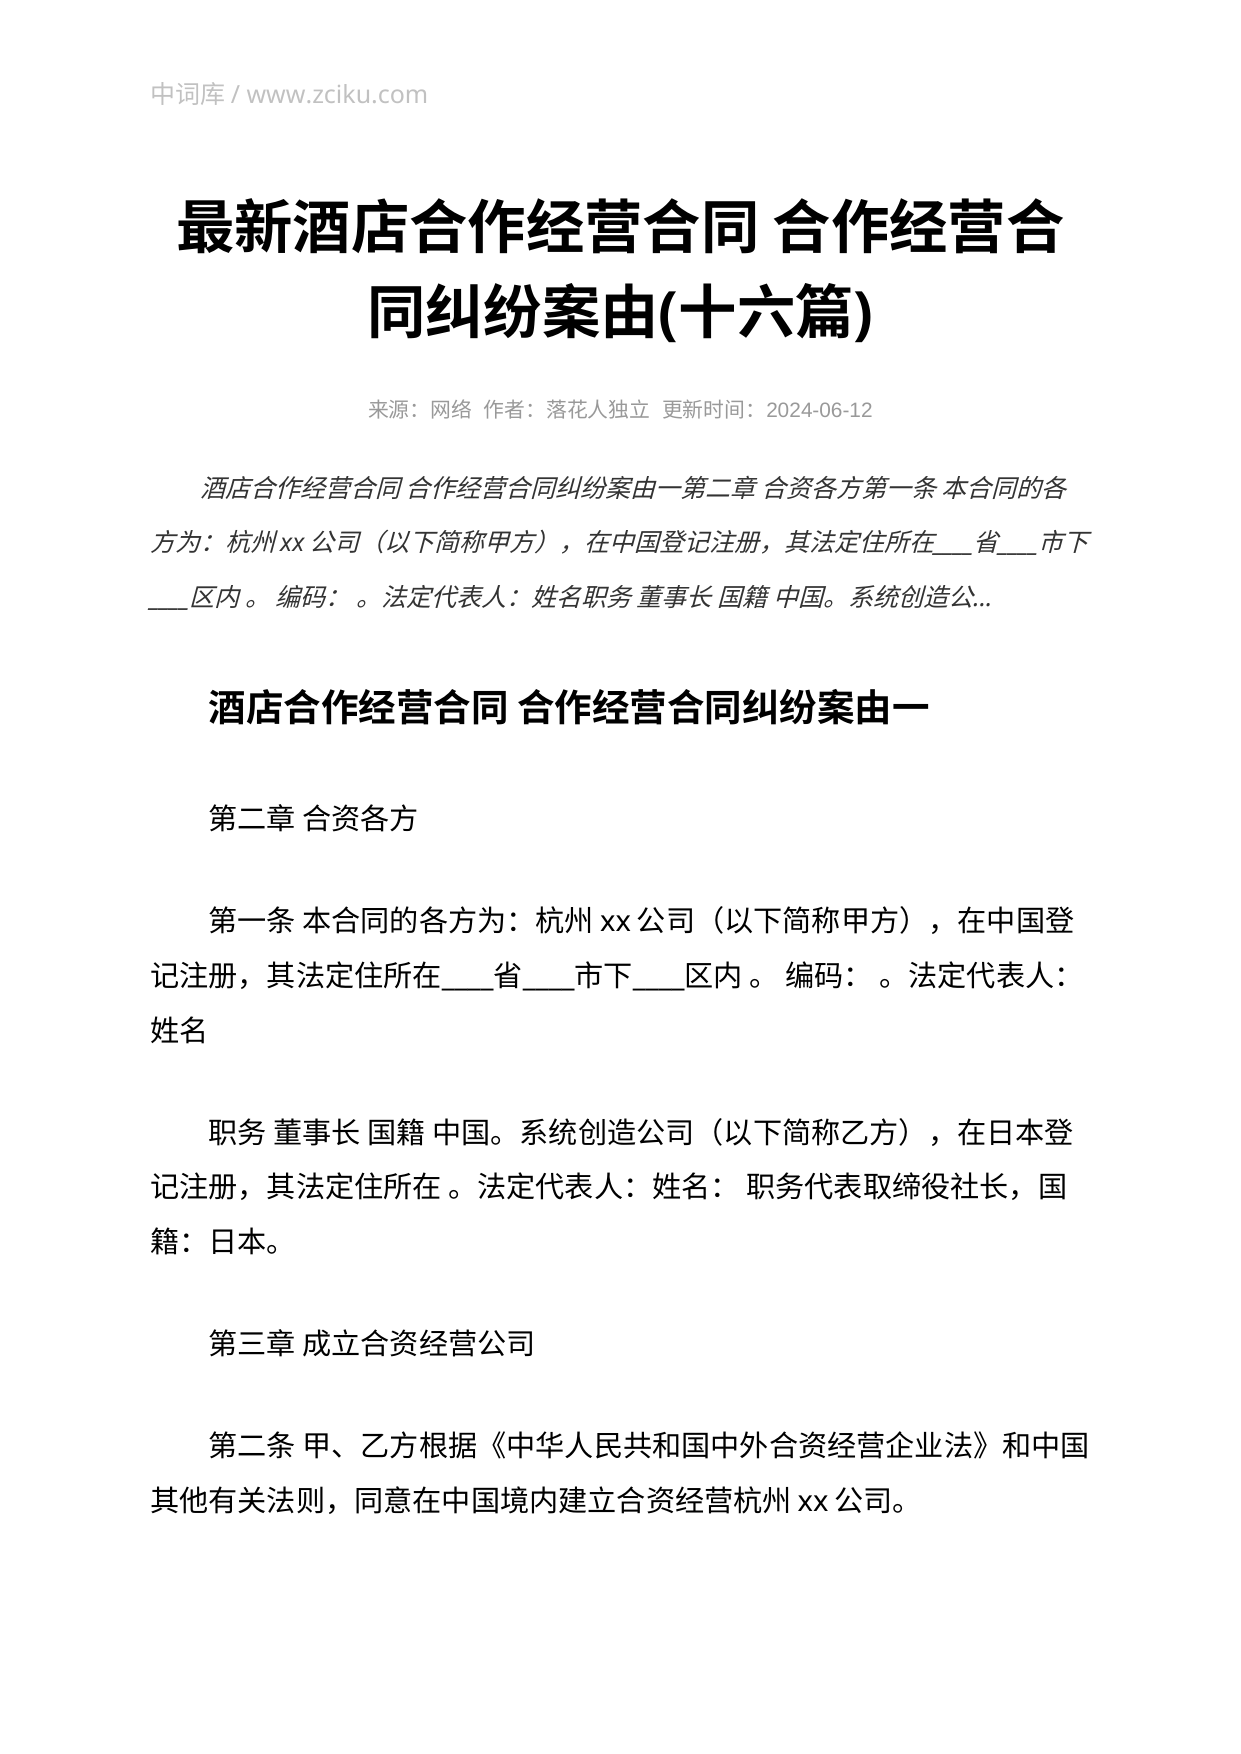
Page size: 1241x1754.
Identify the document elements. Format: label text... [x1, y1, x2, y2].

subtitle 最新酒店合作经营合同 合作经营合同纠纷案由(十六篇) [150, 181, 1090, 351]
text 来源：网络 作者：落花人独立 更新时间：2024-06-12 [150, 397, 1090, 421]
text 第一条 本合同的各方为：杭州xx公司（以下简称甲方），在中国登记注册，其法定住所在____省____市下____区内 。 编码： 。法定代表人：姓名 [150, 897, 1090, 1050]
text 酒店合作经营合同 合作经营合同纠纷案由一第二章 合资各方第一条 本合同的各方为：杭州xx公司（以下简称甲方），在中国登记注册，其法定住所在____省____市下____区内 。 编码： 。法定代表人：姓名职务 董事长 国籍 中国。系统创造公... [150, 468, 1090, 613]
text 第二章 合资各方 [150, 796, 1090, 838]
text 第三章 成立合资经营公司 [150, 1321, 1090, 1363]
text 酒店合作经营合同 合作经营合同纠纷案由一 [150, 678, 1090, 732]
text 第二条 甲、乙方根据《中华人民共和国中外合资经营企业法》和中国其他有关法则，同意在中国境内建立合资经营杭州xx公司。 [150, 1422, 1090, 1520]
text 职务 董事长 国籍 中国。系统创造公司（以下简称乙方），在日本登记注册，其法定住所在 。法定代表人：姓名： 职务代表取缔役社长，国籍：日本。 [150, 1109, 1090, 1261]
